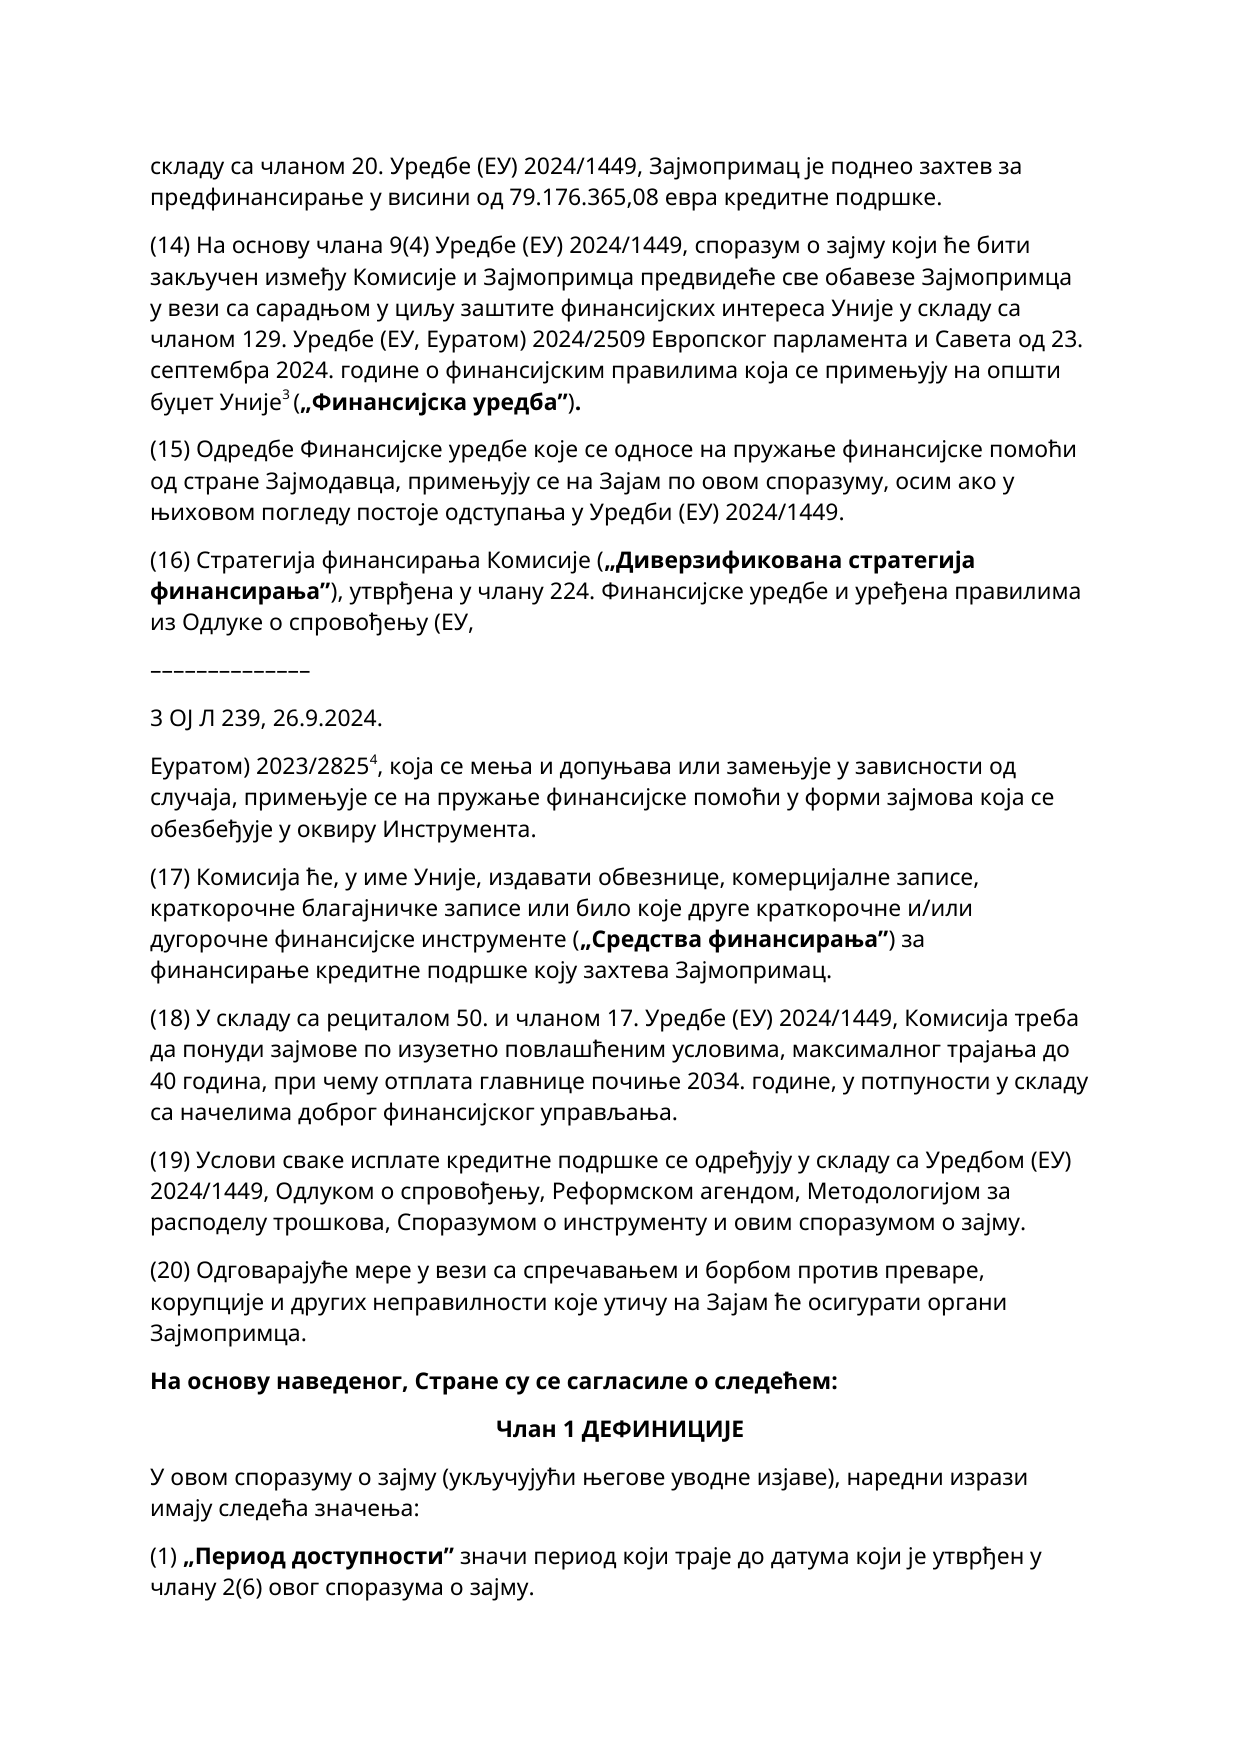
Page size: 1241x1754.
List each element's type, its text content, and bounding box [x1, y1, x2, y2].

text (16) Стратегија финансирања Комисије („Диверзификована стратегија финансирања”), утврђена у члану 224. Финансијске уредбе и уређена правилима из Одлуке о спровођењу (ЕУ, [150, 544, 1090, 637]
text (20) Одговарајуће мере у вези са спречавањем и борбом против преваре, корупције и других неправилности које утичу на Зајам ће осигурати органи Зајмопримца. [150, 1254, 1090, 1348]
text Члан 1 ДЕФИНИЦИЈЕ [150, 1412, 1090, 1444]
text (1) „Период доступности” значи период који траје до датума који је утврђен у члану 2(6) овог споразума о зајму. [150, 1539, 1090, 1602]
text (14) На основу члана 9(4) Уредбе (ЕУ) 2024/1449, споразум о зајму који ће бити закључен између Комисије и Зајмопримца предвидеће све обавезе Зајмопримца у вези са сарадњом у циљу заштите финансијских интереса Уније у складу са чланом 129. Уредбе (ЕУ, Еуратом) 2024/2509 Европског парламента и Савета од 23. септембра 2024. године о финансијским правилима која се примењују на општи буџет Уније3 („Финансијска уредба”). [150, 229, 1090, 417]
text Еуратом) 2023/28254, која се мења и допуњава или замењује у зависности од случаја, примењује се на пружање финансијске помоћи у форми зајмова која се обезбеђује у оквиру Инструмента. [150, 750, 1090, 844]
text (18) У складу са рециталом 50. и чланом 17. Уредбе (ЕУ) 2024/1449, Комисија треба да понуди зајмове по изузетно повлашћеним условима, максималног трајања до 40 година, при чему отплата главнице почиње 2034. године, у потпуности у складу са начелима доброг финансијског управљања. [150, 1002, 1090, 1127]
text (15) Одредбе Финансијске уредбе које се односе на пружање финансијске помоћи од стране Зајмодавца, примењују се на Зајам по овом споразуму, осим ако у њиховом погледу постоје одступања у Уредби (ЕУ) 2024/1449. [150, 433, 1090, 527]
text –––––––––––––– [150, 654, 1090, 685]
text (17) Комисија ће, у име Уније, издавати обвезнице, комерцијалне записе, краткорочне благајничке записе или било које друге краткорочне и/или дугорочне финансијске инструменте („Средства финансирања”) за финансирање кредитне подршке коју захтева Зајмопримац. [150, 860, 1090, 985]
text 3 OJ Л 239, 26.9.2024. [150, 702, 1090, 733]
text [150, 150, 1090, 212]
text На основу наведеног, Стране су се сагласиле о следећем: [150, 1364, 1090, 1396]
text (19) Услови сваке исплате кредитне подршке се одређују у складу са Уредбом (ЕУ) 2024/1449, Одлуком о спровођењу, Реформском агендом, Методологијом за расподелу трошкова, Споразумом о инструменту и овим споразумом о зајму. [150, 1144, 1090, 1237]
text У овом споразуму о зајму (укључујући његове уводне изјаве), наредни изрази имају следећа значења: [150, 1460, 1090, 1523]
